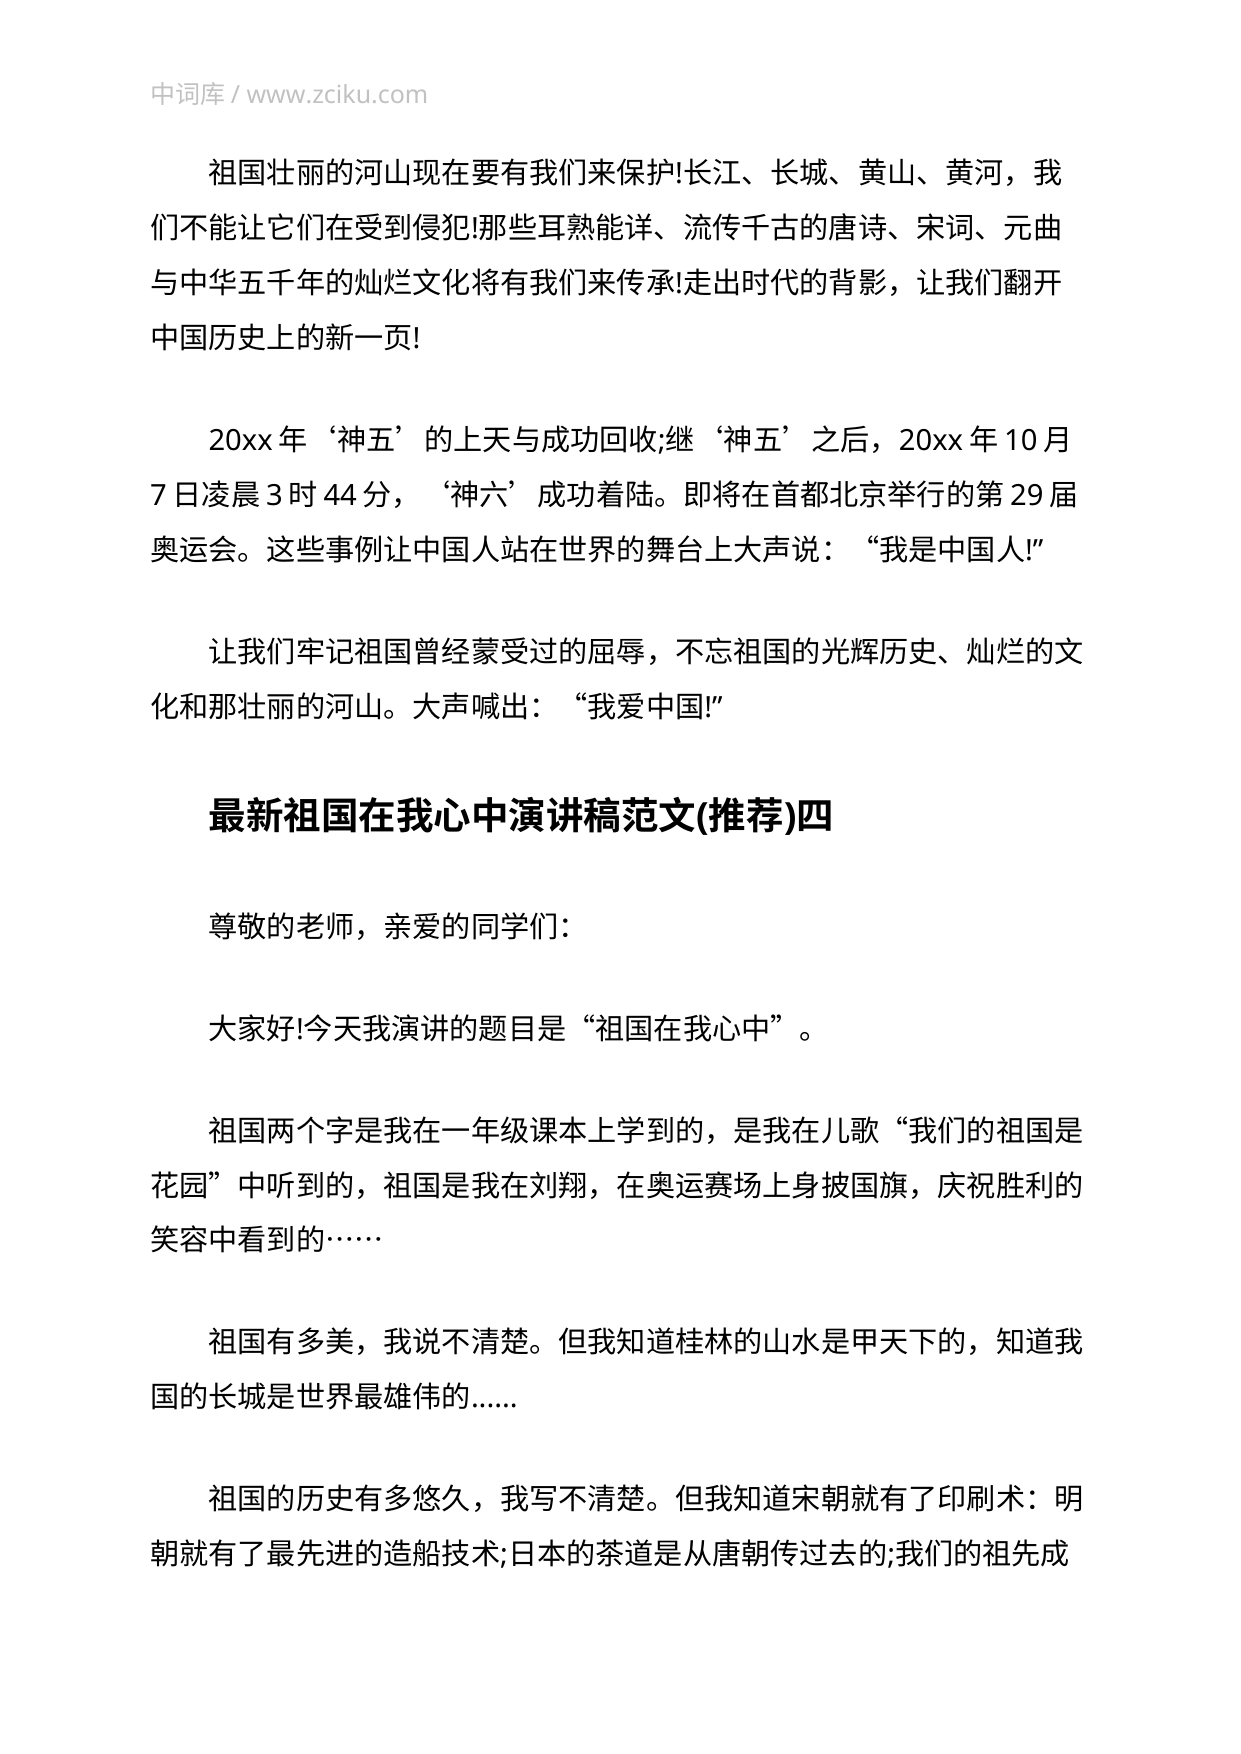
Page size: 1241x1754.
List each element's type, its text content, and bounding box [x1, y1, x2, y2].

text 祖国有多美，我说不清楚。但我知道桂林的山水是甲天下的，知道我国的长城是世界最雄伟的...... [150, 1319, 1090, 1416]
text 祖国两个字是我在一年级课本上学到的，是我在儿歌“我们的祖国是花园”中听到的，祖国是我在刘翔，在奥运赛场上身披国旗，庆祝胜利的笑容中看到的…… [150, 1107, 1090, 1259]
text 大家好!今天我演讲的题目是“祖国在我心中”。 [150, 1005, 1090, 1048]
text 20xx年‘神五’的上天与成功回收;继‘神五’之后，20xx年10月7日凌晨3时44分，‘神六’成功着陆。即将在首都北京举行的第29届奥运会。这些事例让中国人站在世界的舞台上大声说：“我是中国人!” [150, 417, 1090, 569]
text 让我们牢记祖国曾经蒙受过的屈辱，不忘祖国的光辉历史、灿烂的文化和那壮丽的河山。大声喊出：“我爱中国!” [150, 629, 1090, 726]
text 最新祖国在我心中演讲稿范文(推荐)四 [150, 786, 1090, 840]
text 祖国壮丽的河山现在要有我们来保护!长江、长城、黄山、黄河，我们不能让它们在受到侵犯!那些耳熟能详、流传千古的唐诗、宋词、元曲与中华五千年的灿烂文化将有我们来传承!走出时代的背影，让我们翻开中国历史上的新一页! [150, 150, 1090, 357]
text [150, 1476, 1090, 1573]
text 尊敬的老师，亲爱的同学们： [150, 903, 1090, 946]
